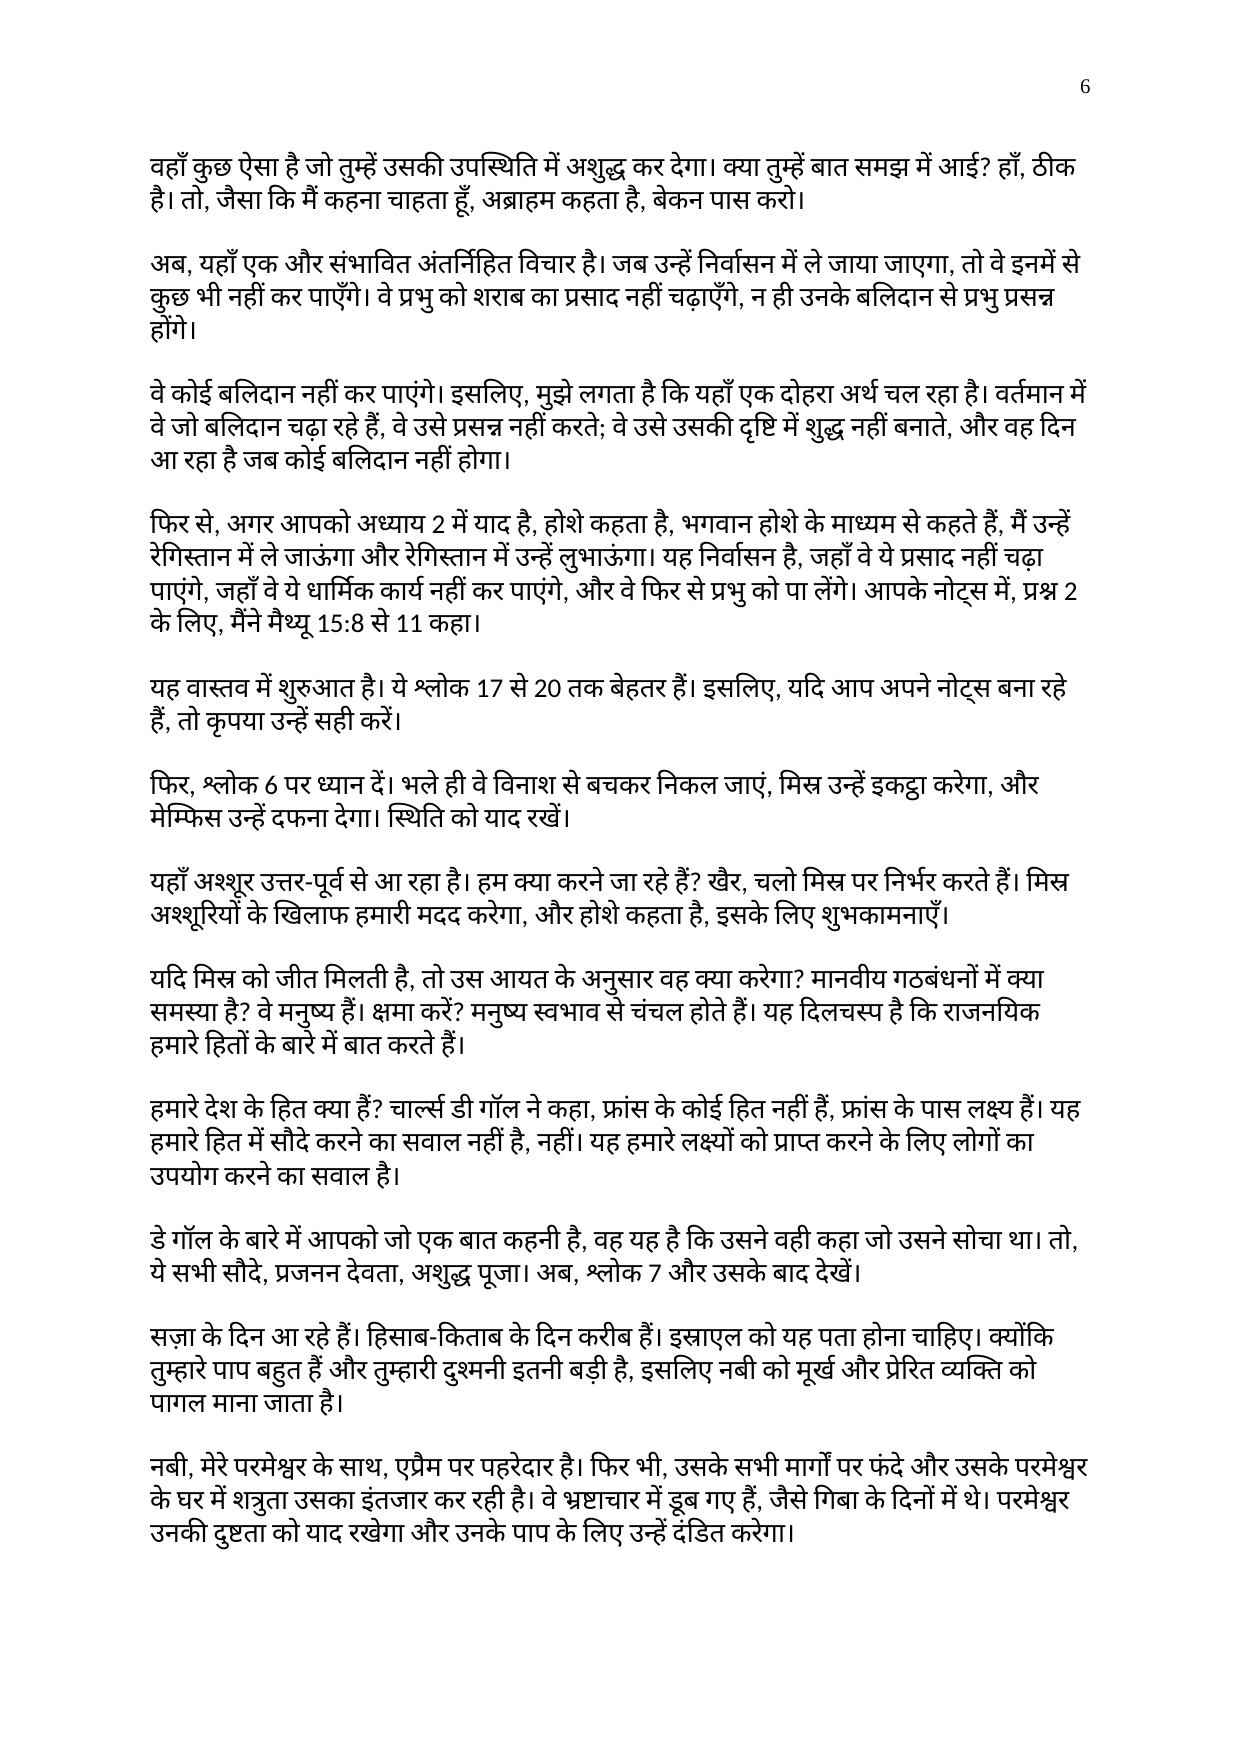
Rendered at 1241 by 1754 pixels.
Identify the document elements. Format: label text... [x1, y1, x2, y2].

text यदि मिस्र को जीत मिलती है, तो उस आयत के अनुसार वह क्या करेगा? मानवीय गठबंधनों में क्या समस्या है? वे मनुष्य हैं। क्षमा करें? मनुष्य स्वभाव से चंचल होते हैं। यह दिलचस्प है कि राजनयिक हमारे हितों के बारे में बात करते हैं। [150, 962, 1090, 1061]
text वे कोई बलिदान नहीं कर पाएंगे। इसलिए, मुझे लगता है कि यहाँ एक दोहरा अर्थ चल रहा है। वर्तमान में वे जो बलिदान चढ़ा रहे हैं, वे उसे प्रसन्न नहीं करते; वे उसे उसकी दृष्टि में शुद्ध नहीं बनाते, और वह दिन आ रहा है जब कोई बलिदान नहीं होगा। [150, 377, 1090, 476]
text फिर से, अगर आपको अध्याय 2 में याद है, होशे कहता है, भगवान होशे के माध्यम से कहते हैं, मैं उन्हें रेगिस्तान में ले जाऊंगा और रेगिस्तान में उन्हें लुभाऊंगा। यह निर्वासन है, जहाँ वे ये प्रसाद नहीं चढ़ा पाएंगे, जहाँ वे ये धार्मिक कार्य नहीं कर पाएंगे, और वे फिर से प्रभु को पा लेंगे। आपके नोट्स में, प्रश्न 2 के लिए, मैंने मैथ्यू 15:8 से 11 कहा। [150, 508, 1090, 640]
text सज़ा के दिन आ रहे हैं। हिसाब-किताब के दिन करीब हैं। इस्राएल को यह पता होना चाहिए। क्योंकि तुम्हारे पाप बहुत हैं और तुम्हारी दुश्मनी इतनी बड़ी है, इसलिए नबी को मूर्ख और प्रेरित व्यक्ति को पागल माना जाता है। [150, 1320, 1090, 1419]
text वहाँ कुछ ऐसा है जो तुम्हें उसकी उपस्थिति में अशुद्ध कर देगा। क्या तुम्हें बात समझ में आई? हाँ, ठीक है। तो, जैसा कि मैं कहना चाहता हूँ, अब्राहम कहता है, बेकन पास करो। [150, 150, 1090, 216]
text अब, यहाँ एक और संभावित अंतर्निहित विचार है। जब उन्हें निर्वासन में ले जाया जाएगा, तो वे इनमें से कुछ भी नहीं कर पाएँगे। वे प्रभु को शराब का प्रसाद नहीं चढ़ाएँगे, न ही उनके बलिदान से प्रभु प्रसन्न होंगे। [150, 247, 1090, 346]
text डे गॉल के बारे में आपको जो एक बात कहनी है, वह यह है कि उसने वही कहा जो उसने सोचा था। तो, ये सभी सौदे, प्रजनन देवता, अशुद्ध पूजा। अब, श्लोक 7 और उसके बाद देखें। [150, 1223, 1090, 1289]
text हमारे देश के हित क्या हैं? चार्ल्स डी गॉल ने कहा, फ्रांस के कोई हित नहीं हैं, फ्रांस के पास लक्ष्य हैं। यह हमारे हित में सौदे करने का सवाल नहीं है, नहीं। यह हमारे लक्ष्यों को प्राप्त करने के लिए लोगों का उपयोग करने का सवाल है। [150, 1093, 1090, 1192]
text नबी, मेरे परमेश्वर के साथ, एप्रैम पर पहरेदार है। फिर भी, उसके सभी मार्गों पर फंदे और उसके परमेश्वर के घर में शत्रुता उसका इंतजार कर रही है। वे भ्रष्टाचार में डूब गए हैं, जैसे गिबा के दिनों में थे। परमेश्वर उनकी दुष्टता को याद रखेगा और उनके पाप के लिए उन्हें दंडित करेगा। [150, 1450, 1090, 1549]
text यहाँ अश्शूर उत्तर-पूर्व से आ रहा है। हम क्या करने जा रहे हैं? खैर, चलो मिस्र पर निर्भर करते हैं। मिस्र अश्शूरियों के खिलाफ हमारी मदद करेगा, और होशे कहता है, इसके लिए शुभकामनाएँ। [150, 865, 1090, 931]
text यह वास्तव में शुरुआत है। ये श्लोक 17 से 20 तक बेहतर हैं। इसलिए, यदि आप अपने नोट्स बना रहे हैं, तो कृपया उन्हें सही करें। [150, 671, 1090, 737]
text फिर, श्लोक 6 पर ध्यान दें। भले ही वे विनाश से बचकर निकल जाएं, मिस्र उन्हें इकट्ठा करेगा, और मेम्फिस उन्हें दफना देगा। स्थिति को याद रखें। [150, 768, 1090, 834]
